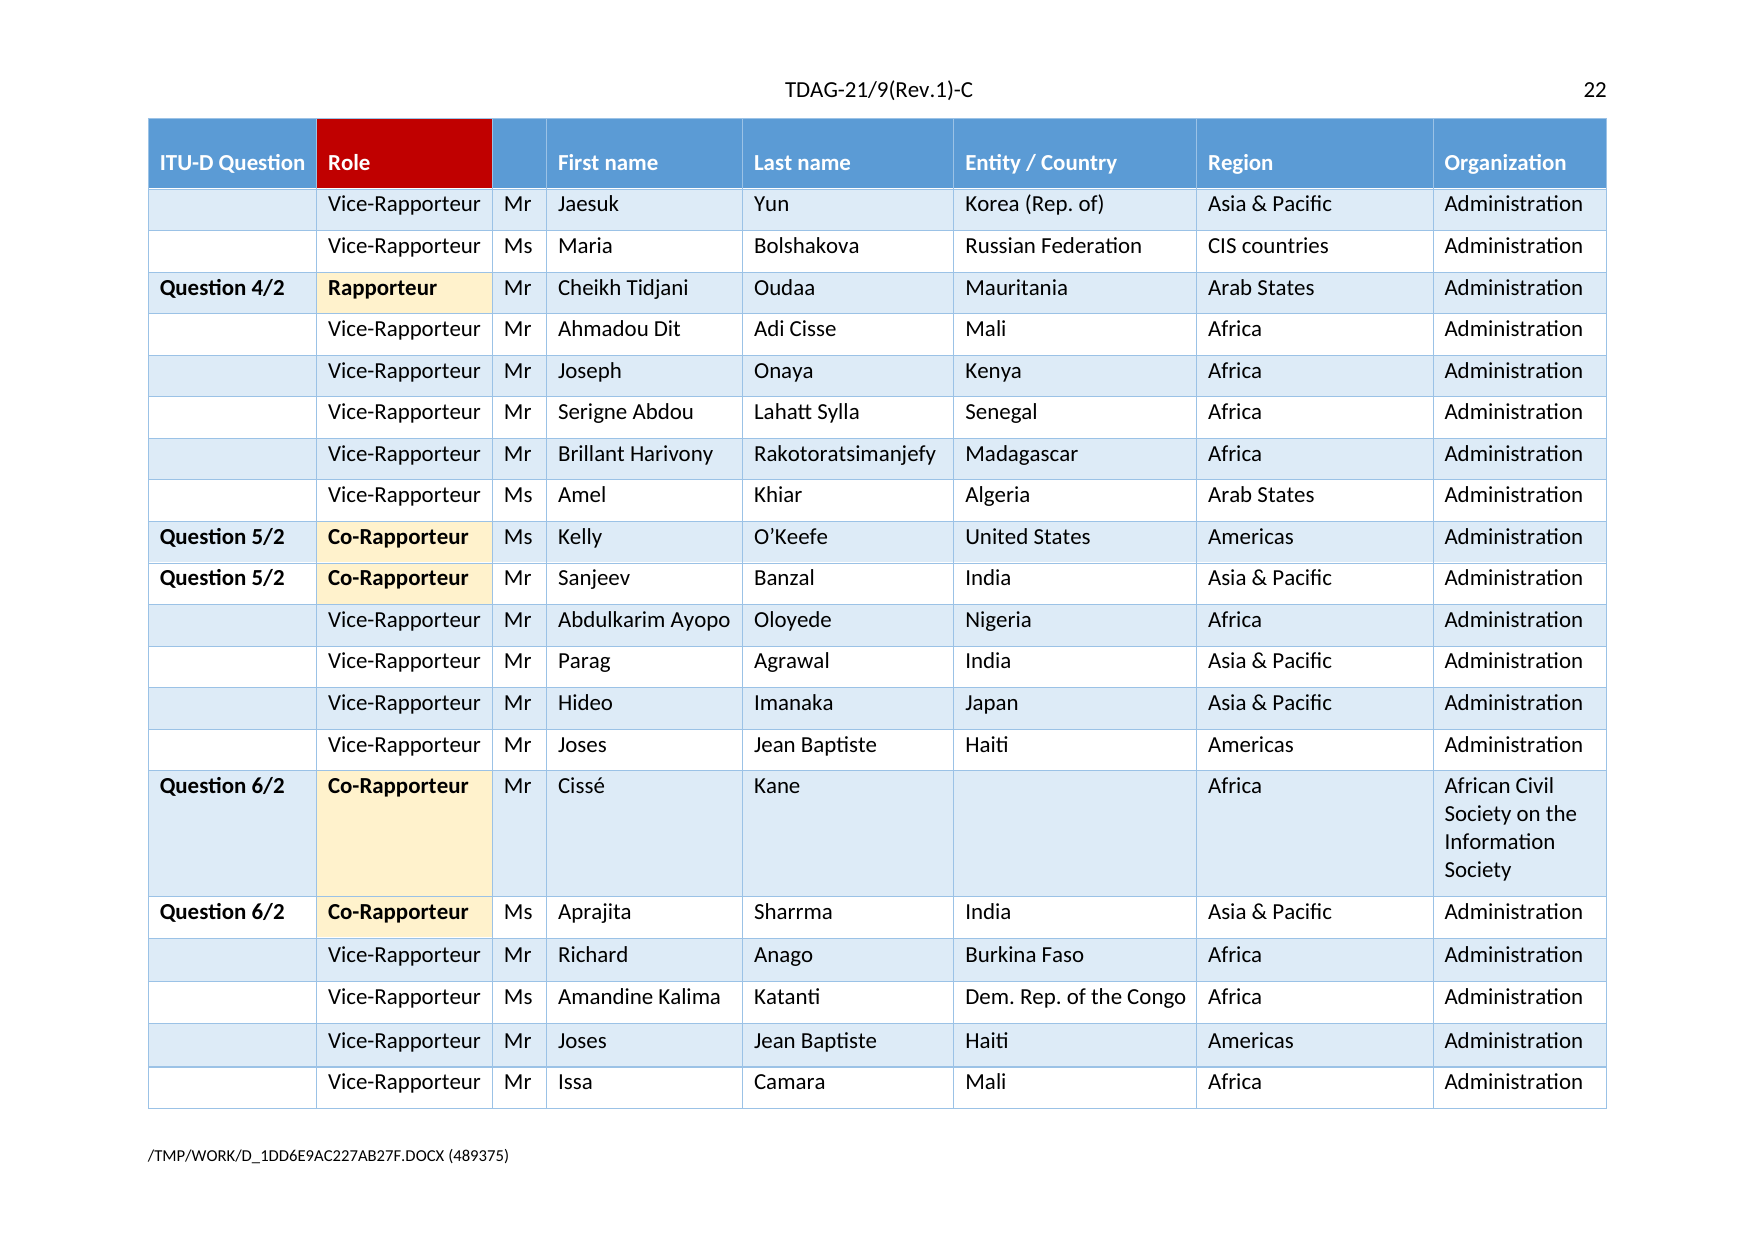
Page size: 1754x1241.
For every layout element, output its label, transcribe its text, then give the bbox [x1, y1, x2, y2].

table_cell Administration [1434, 605, 1606, 646]
table_cell Co-Rapporteur [317, 897, 492, 937]
table_cell Administration [1434, 439, 1606, 479]
table_cell CIS countries [1197, 231, 1433, 272]
table_cell Administration [1434, 564, 1606, 604]
table_cell Africa [1197, 397, 1433, 438]
table_cell Mr [493, 273, 546, 313]
table_cell Abdulkarim Ayopo [547, 605, 742, 646]
table_cell United States [954, 522, 1196, 562]
table_cell Question 5/2 [149, 522, 316, 562]
table_cell Africa [1197, 314, 1433, 355]
table_cell Amandine Kalima [547, 982, 742, 1023]
table_cell [149, 480, 316, 521]
table_cell Americas [1197, 522, 1433, 562]
table_cell Americas [1197, 1024, 1433, 1066]
table_cell Mr [493, 939, 546, 981]
table_cell Rapporteur [317, 273, 492, 313]
table_cell Question 5/2 [149, 564, 316, 604]
table_cell Asia & Pacific [1197, 190, 1433, 230]
table_cell [149, 397, 316, 438]
table_cell Question 6/2 [149, 771, 316, 896]
table_cell Yun [743, 190, 953, 230]
table_cell Administration [1434, 522, 1606, 562]
table_cell Oloyede [743, 605, 953, 646]
table_cell African Civil Society on the Information Society [1434, 771, 1606, 896]
table_cell Africa [1197, 1068, 1433, 1108]
table_cell Rakotoratsimanjefy [743, 439, 953, 479]
table_cell Ms [493, 231, 546, 272]
table_cell Mali [954, 1068, 1196, 1108]
table_cell Kelly [547, 522, 742, 562]
table_header Organization [1434, 119, 1606, 188]
table_cell Mr [493, 605, 546, 646]
table_cell [149, 688, 316, 729]
table_cell Question 6/2 [149, 897, 316, 937]
table_cell Administration [1434, 1024, 1606, 1066]
table_cell Vice-Rapporteur [317, 982, 492, 1023]
table_cell Hideo [547, 688, 742, 729]
table_cell [954, 771, 1196, 896]
table_cell India [954, 647, 1196, 687]
table_cell Haiti [954, 1024, 1196, 1066]
table_cell Vice-Rapporteur [317, 439, 492, 479]
table_cell Ahmadou Dit [547, 314, 742, 355]
table_cell [149, 647, 316, 687]
table_cell Arab States [1197, 480, 1433, 521]
table_cell Serigne Abdou [547, 397, 742, 438]
table_cell Administration [1434, 397, 1606, 438]
table_cell Vice-Rapporteur [317, 397, 492, 438]
table_cell Maria [547, 231, 742, 272]
table_cell [149, 982, 316, 1023]
table_cell Agrawal [743, 647, 953, 687]
table_cell Imanaka [743, 688, 953, 729]
table_cell Mr [493, 397, 546, 438]
table_cell Africa [1197, 939, 1433, 981]
table_cell Mr [493, 314, 546, 355]
table_cell Administration [1434, 231, 1606, 272]
table_cell Japan [954, 688, 1196, 729]
table_cell Haiti [954, 730, 1196, 770]
table_cell Asia & Pacific [1197, 564, 1433, 604]
table_cell Ms [493, 982, 546, 1023]
table_cell Mr [493, 564, 546, 604]
table_cell Administration [1434, 647, 1606, 687]
table_cell Africa [1197, 982, 1433, 1023]
table_cell Vice-Rapporteur [317, 605, 492, 646]
table_cell [149, 439, 316, 479]
table_cell Administration [1434, 982, 1606, 1023]
table_cell Vice-Rapporteur [317, 1024, 492, 1066]
table_cell Co-Rapporteur [317, 771, 492, 896]
table_cell Co-Rapporteur [317, 522, 492, 562]
table_cell Vice-Rapporteur [317, 688, 492, 729]
table_cell Madagascar [954, 439, 1196, 479]
table_cell [149, 605, 316, 646]
table_cell Vice-Rapporteur [317, 231, 492, 272]
table_cell Africa [1197, 439, 1433, 479]
table_cell Vice-Rapporteur [317, 939, 492, 981]
table_cell India [954, 897, 1196, 937]
table_cell Joses [547, 1024, 742, 1066]
table_cell Administration [1434, 688, 1606, 729]
table_cell Mr [493, 730, 546, 770]
table_cell Mali [954, 314, 1196, 355]
table_cell [149, 1024, 316, 1066]
table_cell Mr [493, 647, 546, 687]
table_cell Mr [493, 190, 546, 230]
table_cell Administration [1434, 480, 1606, 521]
table_cell [149, 356, 316, 396]
table_header Role [317, 119, 492, 188]
table_cell [149, 190, 316, 230]
table_cell Dem. Rep. of the Congo [954, 982, 1196, 1023]
table_cell India [954, 564, 1196, 604]
table_cell Mr [493, 771, 546, 896]
table_cell Aprajita [547, 897, 742, 937]
table_cell Burkina Faso [954, 939, 1196, 981]
table_cell Kenya [954, 356, 1196, 396]
table_cell Vice-Rapporteur [317, 190, 492, 230]
table_cell Administration [1434, 1068, 1606, 1108]
table_cell Vice-Rapporteur [317, 314, 492, 355]
table_cell Asia & Pacific [1197, 688, 1433, 729]
table_cell Parag [547, 647, 742, 687]
table_cell Administration [1434, 356, 1606, 396]
table_cell Lahatt Sylla [743, 397, 953, 438]
table_cell Issa [547, 1068, 742, 1108]
table_header Entity / Country [954, 119, 1196, 188]
table_cell Jean Baptiste [743, 1024, 953, 1066]
table_cell Administration [1434, 939, 1606, 981]
table_cell Mr [493, 688, 546, 729]
table_cell Banzal [743, 564, 953, 604]
table_cell [149, 314, 316, 355]
table_cell Mr [493, 1068, 546, 1108]
table_cell Sharrma [743, 897, 953, 937]
table_cell Camara [743, 1068, 953, 1108]
table_cell Vice-Rapporteur [317, 356, 492, 396]
table_cell [149, 730, 316, 770]
table_cell Jean Baptiste [743, 730, 953, 770]
table_cell Arab States [1197, 273, 1433, 313]
table_cell Africa [1197, 605, 1433, 646]
table_cell Bolshakova [743, 231, 953, 272]
table_cell Khiar [743, 480, 953, 521]
table_cell Ms [493, 897, 546, 937]
table_cell [149, 231, 316, 272]
table_header ITU-D Question [149, 119, 316, 188]
table_cell Cheikh Tidjani [547, 273, 742, 313]
table_header [493, 119, 546, 188]
table_cell Adi Cisse [743, 314, 953, 355]
table_cell Joseph [547, 356, 742, 396]
table_cell Senegal [954, 397, 1196, 438]
table_cell Mr [493, 1024, 546, 1066]
table_cell Africa [1197, 771, 1433, 896]
table_cell Administration [1434, 190, 1606, 230]
table_cell Russian Federation [954, 231, 1196, 272]
table_cell Administration [1434, 273, 1606, 313]
table_cell Co-Rapporteur [317, 564, 492, 604]
table_cell Mauritania [954, 273, 1196, 313]
table_cell Vice-Rapporteur [317, 1068, 492, 1108]
table_cell [149, 939, 316, 981]
table_cell Oudaa [743, 273, 953, 313]
table_cell Asia & Pacific [1197, 897, 1433, 937]
table_cell Question 4/2 [149, 273, 316, 313]
table_cell Onaya [743, 356, 953, 396]
table_cell Brillant Harivony [547, 439, 742, 479]
table_cell Joses [547, 730, 742, 770]
table_cell Administration [1434, 730, 1606, 770]
table_cell Algeria [954, 480, 1196, 521]
table_cell Africa [1197, 356, 1433, 396]
table_cell Vice-Rapporteur [317, 480, 492, 521]
table_cell Sanjeev [547, 564, 742, 604]
table_cell Mr [493, 439, 546, 479]
table_cell Richard [547, 939, 742, 981]
table_cell Cissé [547, 771, 742, 896]
table_cell Katanti [743, 982, 953, 1023]
table_cell [149, 1068, 316, 1108]
table_cell Americas [1197, 730, 1433, 770]
table_cell Korea (Rep. of) [954, 190, 1196, 230]
table_cell Administration [1434, 314, 1606, 355]
table_cell Administration [1434, 897, 1606, 937]
table_cell Ms [493, 522, 546, 562]
table_cell Asia & Pacific [1197, 647, 1433, 687]
table_cell O’Keefe [743, 522, 953, 562]
table_cell Vice-Rapporteur [317, 730, 492, 770]
table_header First name [547, 119, 742, 188]
table_cell Nigeria [954, 605, 1196, 646]
table_header Last name [743, 119, 953, 188]
table_cell Jaesuk [547, 190, 742, 230]
table_cell Anago [743, 939, 953, 981]
table_cell Kane [743, 771, 953, 896]
table_cell Ms [493, 480, 546, 521]
table_cell Mr [493, 356, 546, 396]
table_cell Vice-Rapporteur [317, 647, 492, 687]
table_cell Amel [547, 480, 742, 521]
table_header Region [1197, 119, 1433, 188]
